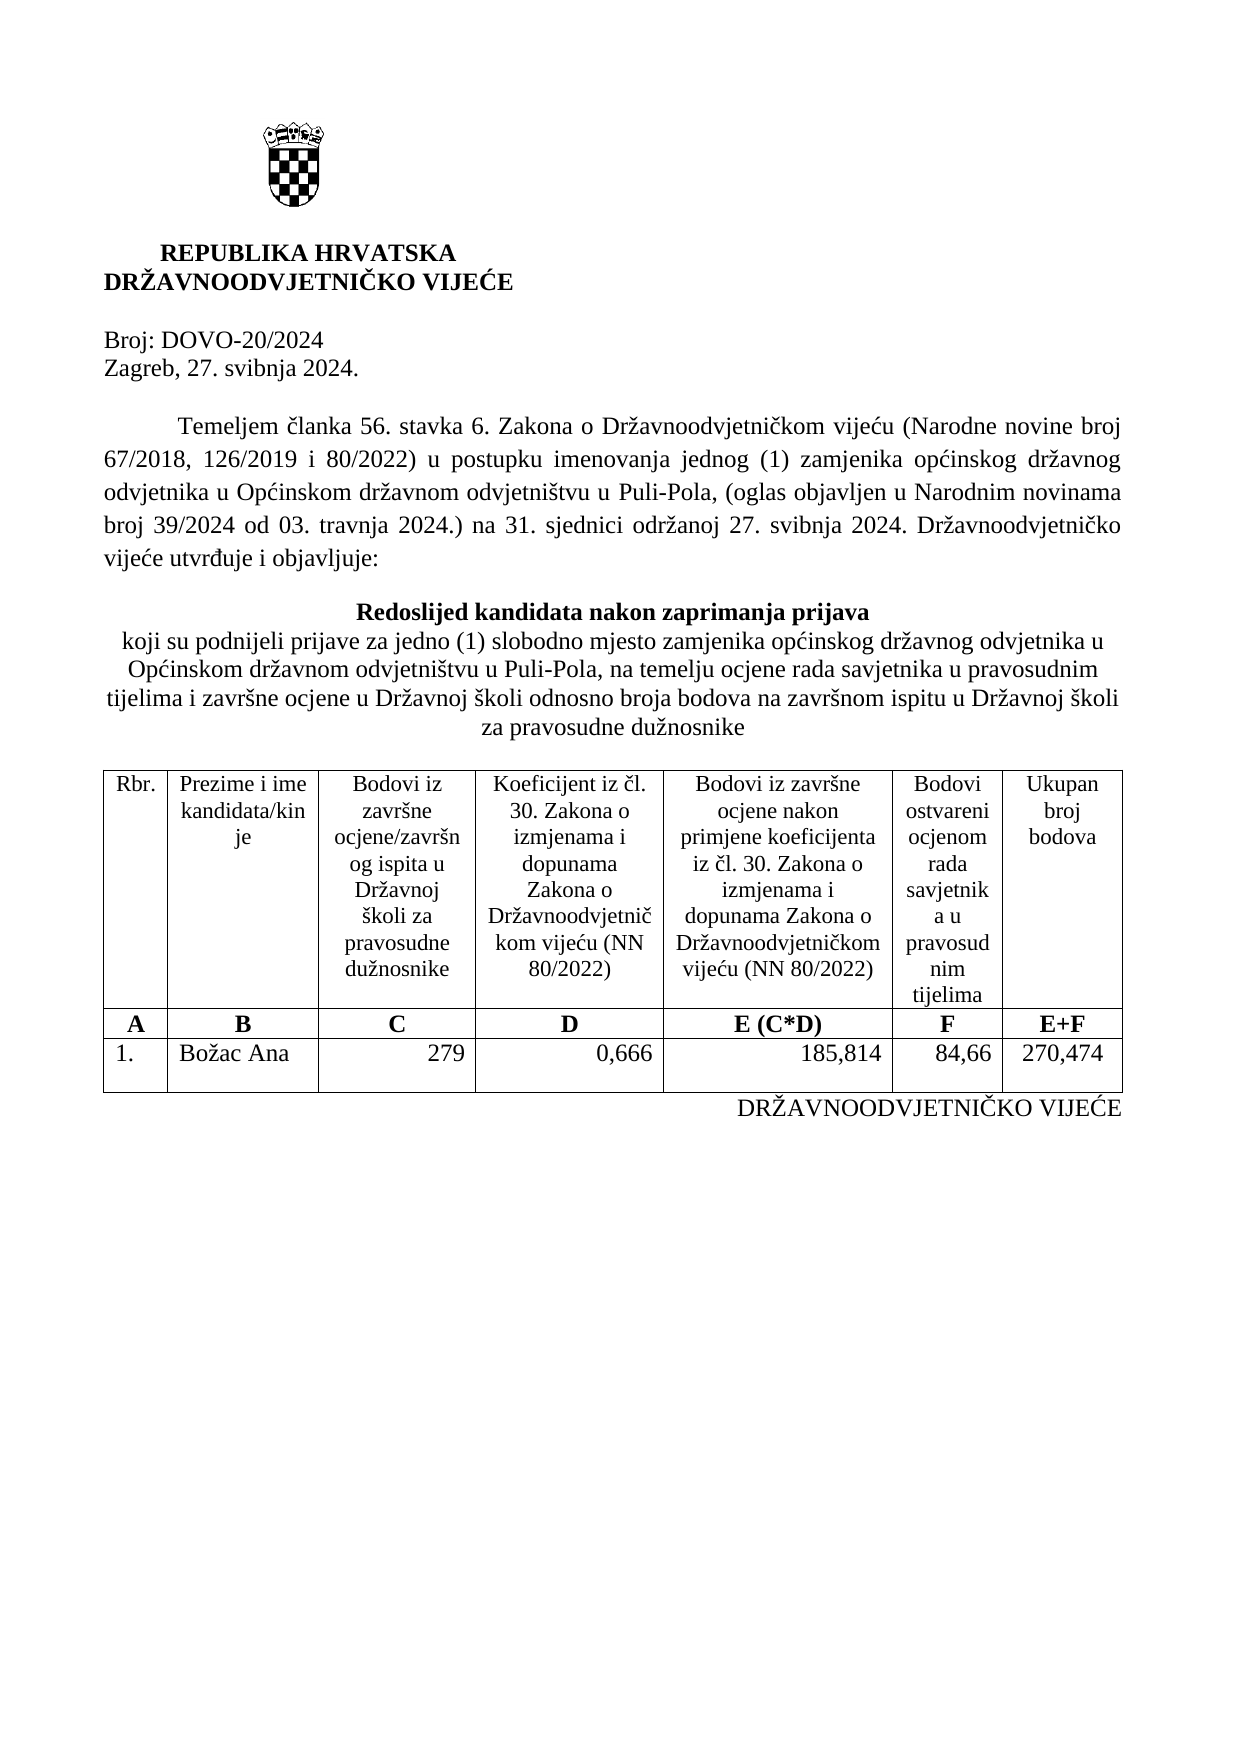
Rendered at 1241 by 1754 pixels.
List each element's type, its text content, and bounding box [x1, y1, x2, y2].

table_cell E+F [1003, 1009, 1122, 1037]
table_header Ukupan broj bodova [1003, 771, 1122, 1008]
table_cell E (C*D) [664, 1009, 892, 1037]
text DRŽAVNOODVJETNIČKO VIJEĆE [103, 1093, 1122, 1122]
table_cell D [476, 1009, 663, 1037]
table_cell 84,66 [893, 1039, 1002, 1092]
text Broj: DOVO-20/2024 [103, 325, 1122, 353]
table_cell B [168, 1009, 318, 1037]
text REPUBLIKA HRVATSKA [103, 238, 1122, 267]
table_header Prezime i ime kandidata/kinje [168, 771, 318, 1008]
table_cell 270,474 [1003, 1039, 1122, 1092]
table_cell Božac Ana [168, 1039, 318, 1092]
table_header Rbr. [104, 771, 167, 1008]
table_header Bodovi iz završne ocjene nakon primjene koeficijenta iz čl. 30. Zakona o izmjenama i dopunama Zakona o Državnoodvjetničkom vijeću (NN 80/2022) [664, 771, 892, 1008]
table_cell 185,814 [664, 1039, 892, 1092]
table_cell C [319, 1009, 475, 1037]
table_cell 279 [319, 1039, 475, 1092]
text Zagreb, 27. svibnja 2024. [103, 353, 1122, 382]
text koji su podnijeli prijave za jedno (1) slobodno mjesto zamjenika općinskog državnog odvjetnika u Općinskom državnom odvjetništvu u Puli-Pola, na temelju ocjene rada savjetnika u pravosudnim tijelima i završne ocjene u Državnoj školi odnosno broja bodova na završnom ispitu u Državnoj školi za pravosudne dužnosnike [103, 626, 1122, 741]
table_cell A [104, 1009, 167, 1037]
table_cell F [893, 1009, 1002, 1037]
text DRŽAVNOODVJETNIČKO VIJEĆE [103, 267, 1122, 296]
table_header Bodovi ostvareni ocjenom rada savjetnika u pravosudnim tijelima [893, 771, 1002, 1008]
table_header Koeficijent iz čl. 30. Zakona o izmjenama i dopunama Zakona o Državnoodvjetničkom vijeću (NN 80/2022) [476, 771, 663, 1008]
table_cell 0,666 [476, 1039, 663, 1092]
text Redoslijed kandidata nakon zaprimanja prijava [103, 597, 1122, 626]
table_cell 1. [104, 1039, 167, 1092]
text Temeljem članka 56. stavka 6. Zakona o Državnoodvjetničkom vijeću (Narodne novine broj 67/2018, 126/2019 i 80/2022) u postupku imenovanja jednog (1) zamjenika općinskog državnog odvjetnika u Općinskom državnom odvjetništvu u Puli-Pola, (oglas objavljen u Narodnim novinama broj 39/2024 od 03. travnja 2024.) na 31. sjednici održanoj 27. svibnja 2024. Državnoodvjetničko vijeće utvrđuje i objavljuje: [103, 411, 1122, 572]
picture [259, 118, 326, 210]
table_header Bodovi iz završne ocjene/završnog ispita u Državnoj školi za pravosudne dužnosnike [319, 771, 475, 1008]
